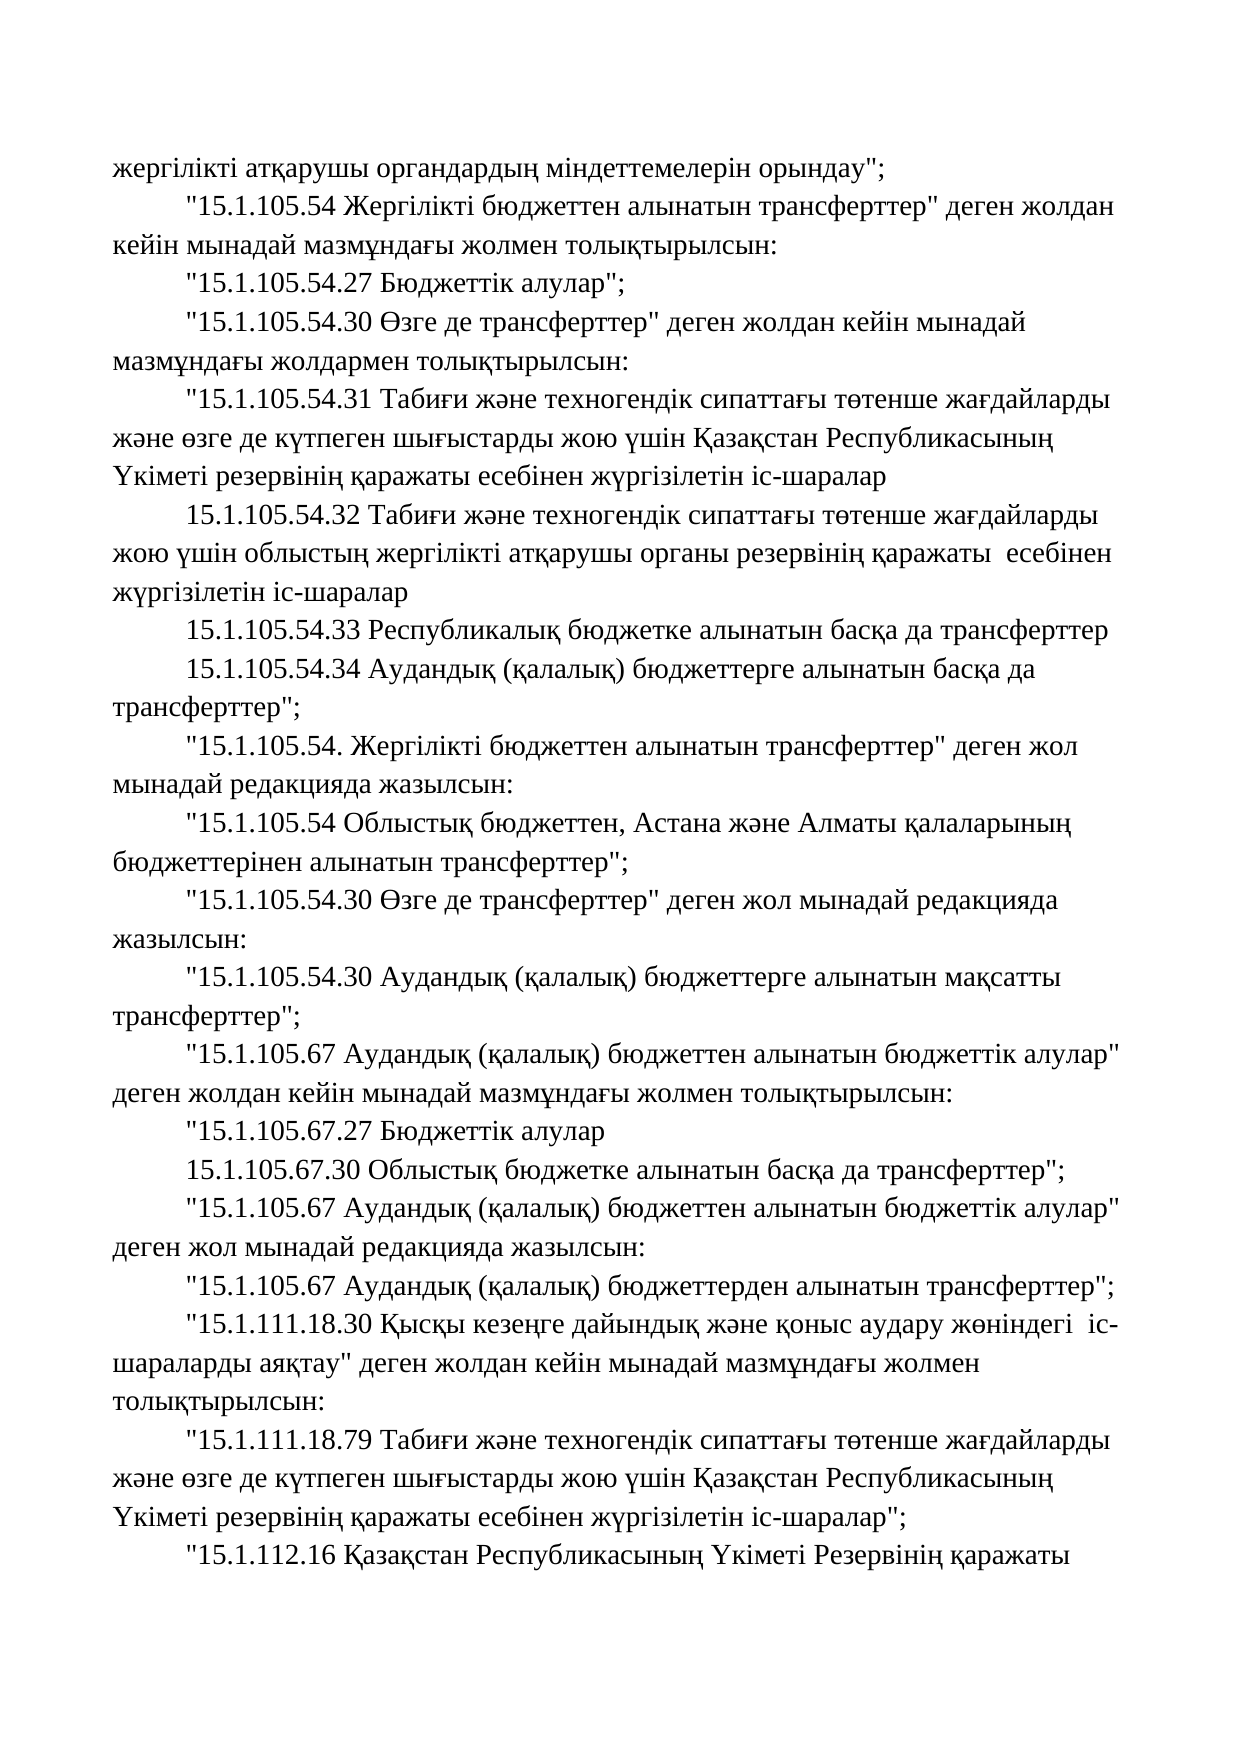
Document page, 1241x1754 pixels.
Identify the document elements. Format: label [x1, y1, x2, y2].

text [112, 150, 1128, 1571]
